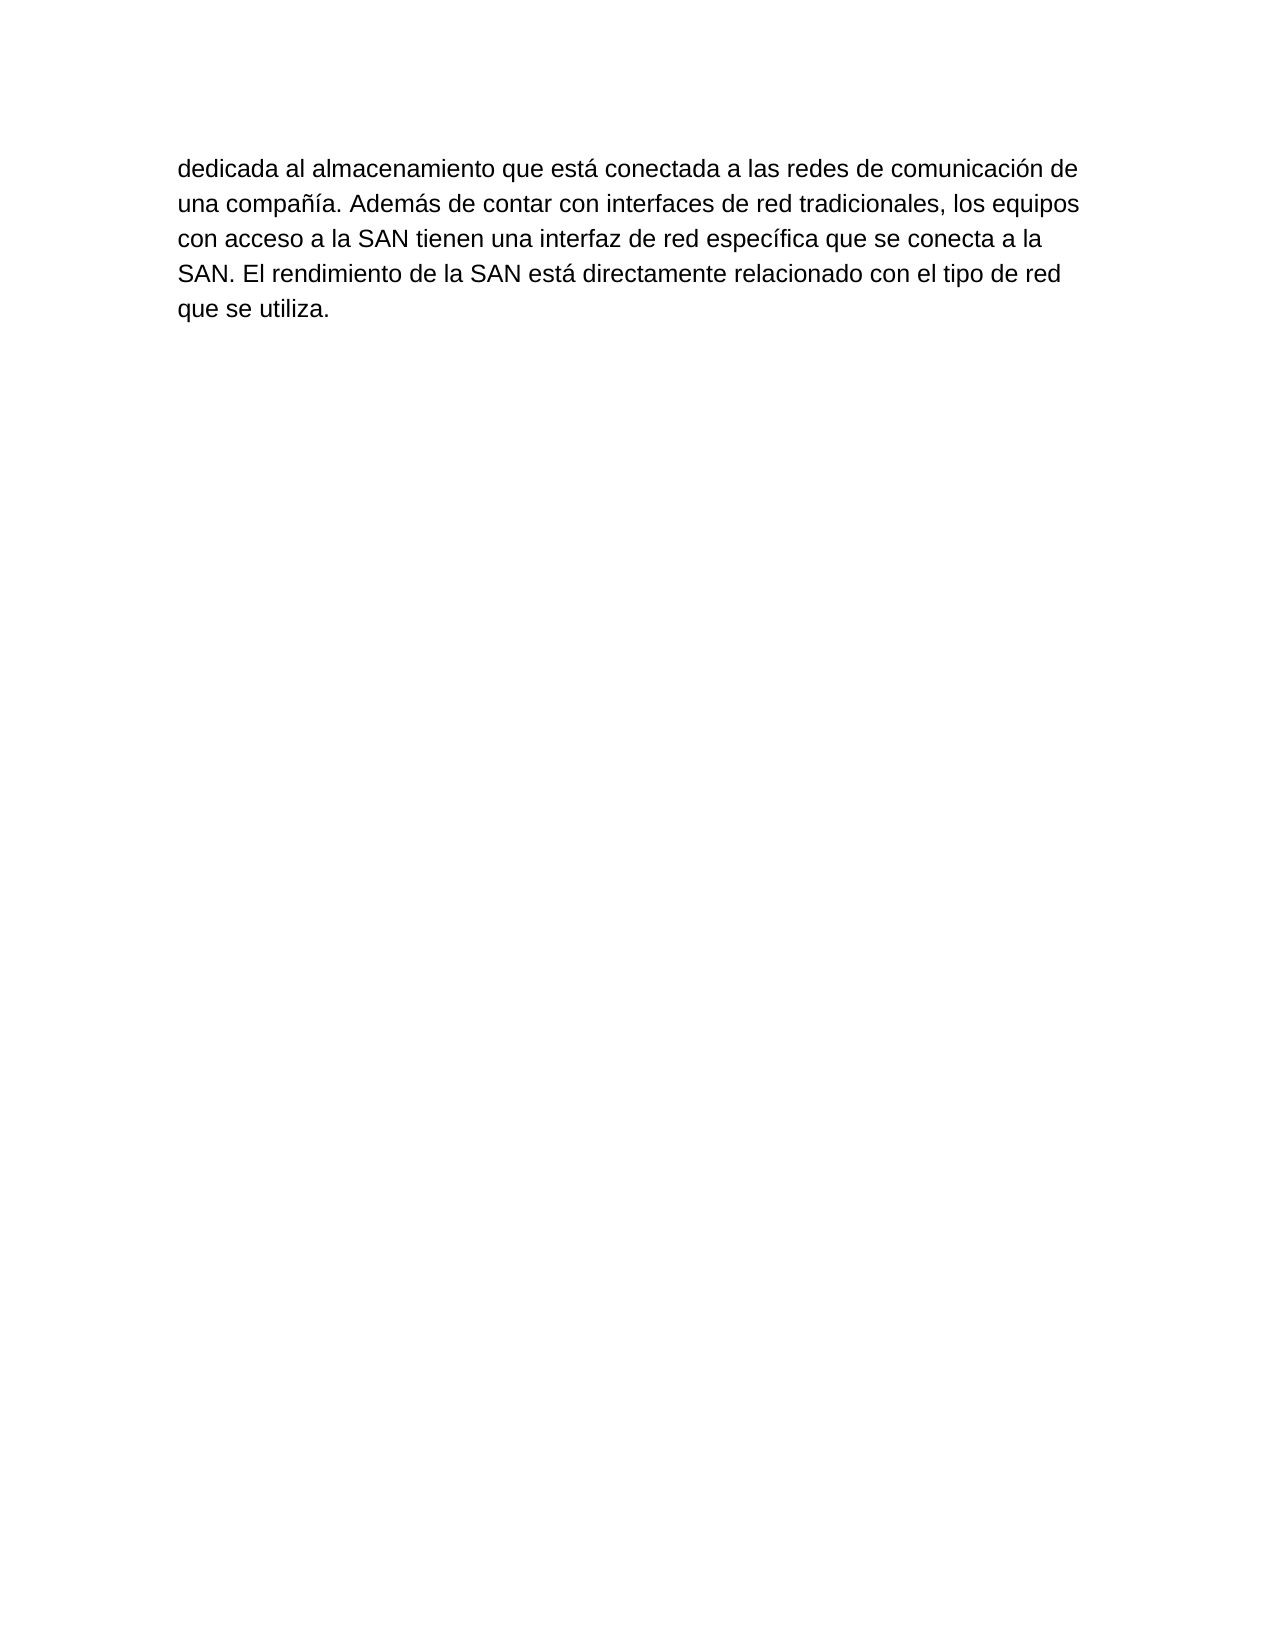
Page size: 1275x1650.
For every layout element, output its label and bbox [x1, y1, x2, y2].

text [177, 148, 1098, 323]
